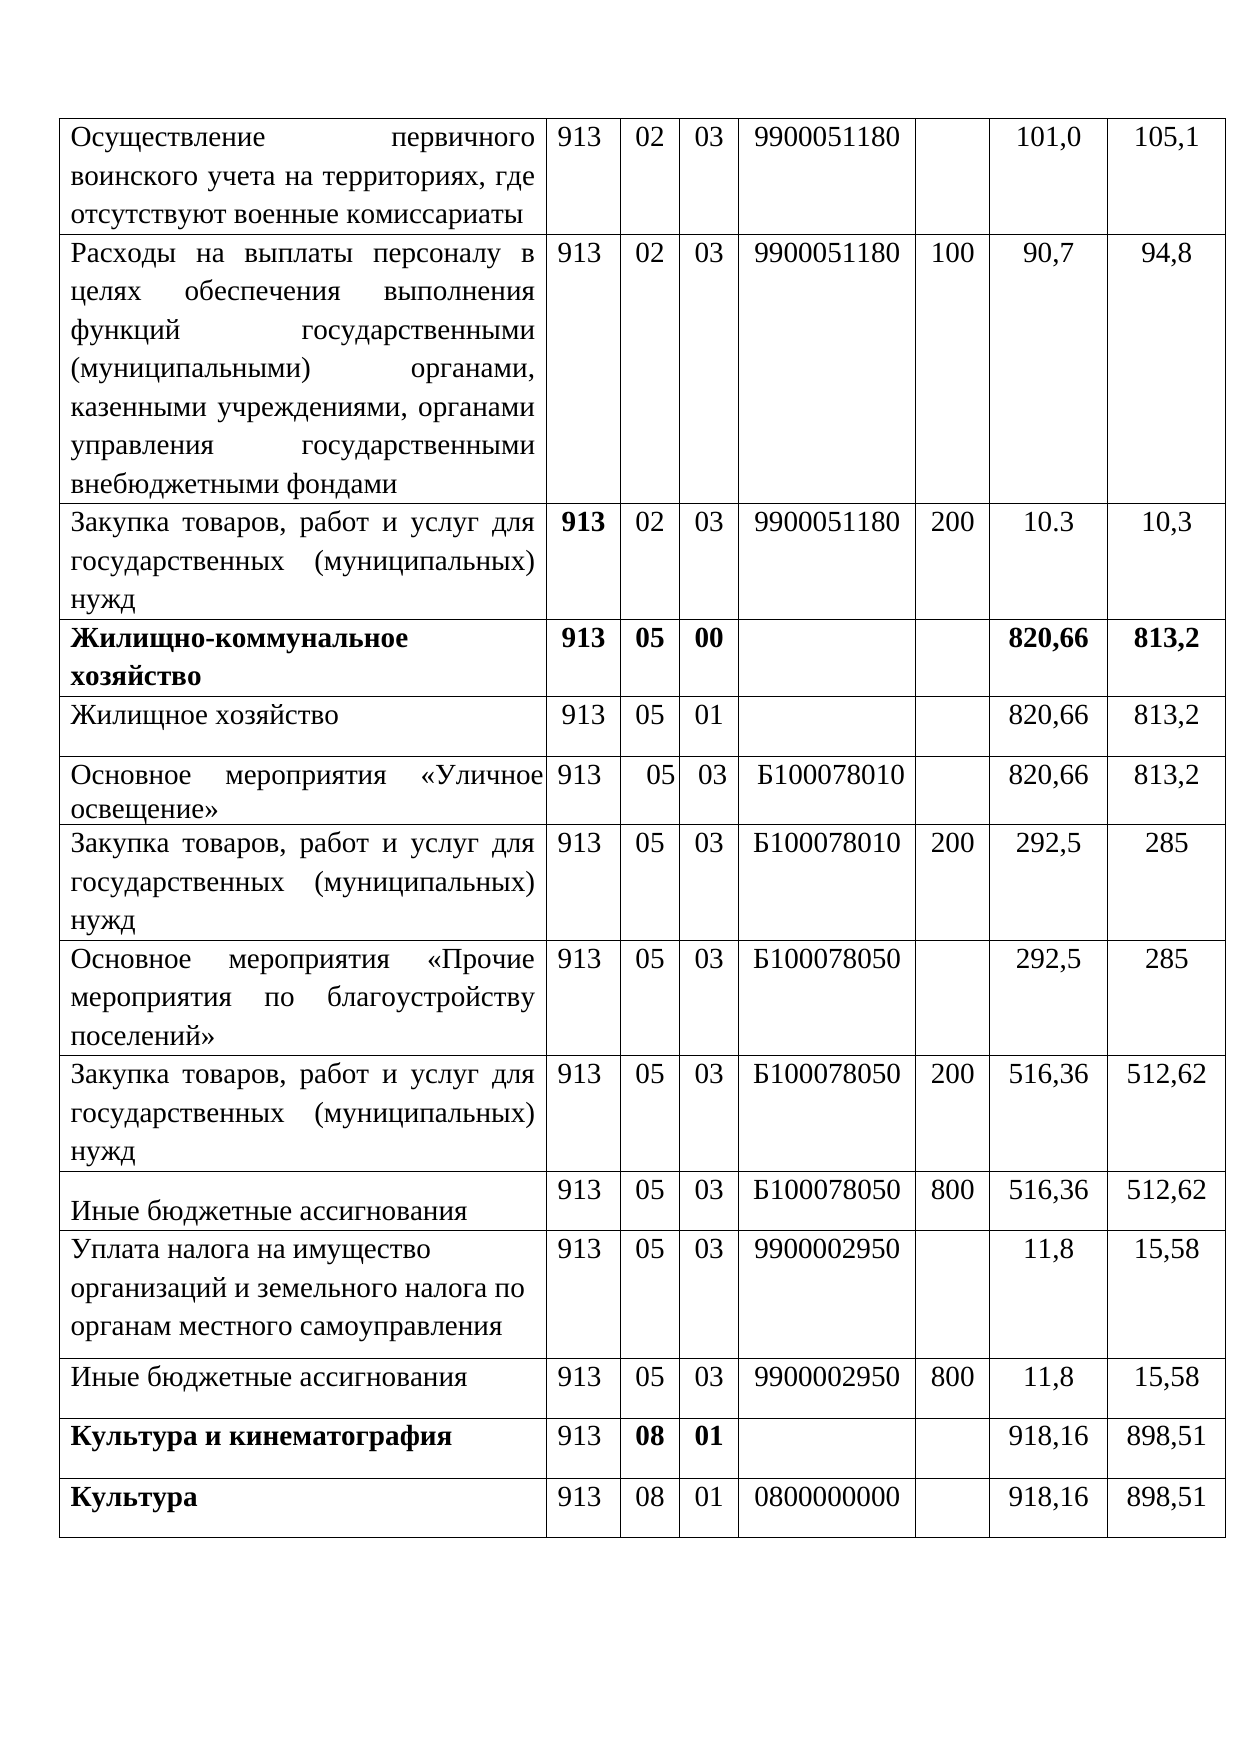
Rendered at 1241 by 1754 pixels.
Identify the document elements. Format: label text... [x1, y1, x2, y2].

table_cell Жилищно-коммунальное хозяйство [60, 620, 546, 696]
table_cell 800 [916, 1172, 989, 1230]
table_cell 913 [547, 697, 620, 756]
table_cell [916, 1479, 989, 1537]
table_cell 05 [621, 1231, 679, 1358]
table_cell 05 [621, 1056, 679, 1171]
table_cell Б100078050 [739, 941, 915, 1055]
table_cell Закупка товаров, работ и услуг для государственных (муниципальных) нужд [60, 825, 546, 940]
table_cell 0800000000 [739, 1479, 915, 1537]
table_cell 9900051180 [739, 119, 915, 234]
table_cell 02 [621, 119, 679, 234]
table_cell 02 [621, 235, 679, 503]
table_cell 292,5 [990, 941, 1107, 1055]
table_cell 05 [621, 697, 679, 756]
table_cell 9900002950 [739, 1359, 915, 1417]
table_cell 918,16 [990, 1419, 1107, 1478]
table_cell [916, 757, 989, 824]
table_cell 03 [680, 825, 738, 940]
table_cell 15,58 [1108, 1231, 1225, 1358]
table_cell 285 [1108, 825, 1225, 940]
table_cell 200 [916, 504, 989, 619]
table_cell Основное мероприятия «Прочие мероприятия по благоустройству поселений» [60, 941, 546, 1055]
table_cell 10,3 [1108, 504, 1225, 619]
table_cell 03 [680, 1231, 738, 1358]
table_cell 94,8 [1108, 235, 1225, 503]
table_cell 913 [547, 941, 620, 1055]
table_cell Б100078050 [739, 1056, 915, 1171]
table_cell [739, 697, 915, 756]
table_cell 08 [621, 1479, 679, 1537]
table_cell [916, 1231, 989, 1358]
table_cell 820,66 [990, 620, 1107, 696]
table_cell 512,62 [1108, 1172, 1225, 1230]
table_cell Жилищное хозяйство [60, 697, 546, 756]
table_cell Закупка товаров, работ и услуг для государственных (муниципальных) нужд [60, 1056, 546, 1171]
table_cell 03 [680, 941, 738, 1055]
table_cell 15,58 [1108, 1359, 1225, 1417]
table_cell 913 [547, 757, 620, 824]
table_cell Основное мероприятия «Уличное освещение» [60, 757, 546, 824]
table_cell 101,0 [990, 119, 1107, 234]
table_cell [916, 620, 989, 696]
table_cell Культура и кинематография [60, 1419, 546, 1478]
table_cell 898,51 [1108, 1419, 1225, 1478]
table_cell 10.3 [990, 504, 1107, 619]
table_cell 03 [680, 235, 738, 503]
table_cell 03 [680, 1359, 738, 1417]
table_cell 516,36 [990, 1172, 1107, 1230]
table_cell Расходы на выплаты персоналу в целях обеспечения выполнения функций государственными (муниципальными) органами, казенными учреждениями, органами управления государственными внебюджетными фондами [60, 235, 546, 503]
table_cell 913 [547, 825, 620, 940]
table_cell Иные бюджетные ассигнования [60, 1172, 546, 1230]
table_cell 05 [621, 1359, 679, 1417]
table_cell 11,8 [990, 1231, 1107, 1358]
table_cell 01 [680, 697, 738, 756]
table_cell Закупка товаров, работ и услуг для государственных (муниципальных) нужд [60, 504, 546, 619]
table_cell 9900051180 [739, 504, 915, 619]
table_cell 03 [680, 757, 738, 824]
table_cell 03 [680, 504, 738, 619]
table_cell 9900051180 [739, 235, 915, 503]
table_cell 285 [1108, 941, 1225, 1055]
table_cell 913 [547, 1231, 620, 1358]
table_cell [916, 1419, 989, 1478]
table_cell [916, 119, 989, 234]
table_cell Иные бюджетные ассигнования [60, 1359, 546, 1417]
table_cell 913 [547, 1359, 620, 1417]
table_cell 03 [680, 1056, 738, 1171]
table_cell 913 [547, 1419, 620, 1478]
table_cell 800 [916, 1359, 989, 1417]
table_cell 813,2 [1108, 697, 1225, 756]
table_cell 820,66 [990, 697, 1107, 756]
table_cell 200 [916, 1056, 989, 1171]
table_cell 820,66 [990, 757, 1107, 824]
table_cell 08 [621, 1419, 679, 1478]
table_cell Б100078010 [739, 825, 915, 940]
table_cell 05 [621, 1172, 679, 1230]
table_cell Осуществление первичного воинского учета на территориях, где отсутствуют военные комиссариаты [60, 119, 546, 234]
table_cell 03 [680, 1172, 738, 1230]
table_cell 05 [621, 825, 679, 940]
table_cell 292,5 [990, 825, 1107, 940]
table_cell 05 [621, 757, 679, 824]
table_cell 913 [547, 504, 620, 619]
table_cell 913 [547, 1479, 620, 1537]
table_cell [739, 620, 915, 696]
table_cell 200 [916, 825, 989, 940]
table_cell 11,8 [990, 1359, 1107, 1417]
table_cell 01 [680, 1419, 738, 1478]
table_cell 05 [621, 941, 679, 1055]
table_cell 813,2 [1108, 620, 1225, 696]
table_cell [916, 697, 989, 756]
table_cell 100 [916, 235, 989, 503]
table_cell Культура [60, 1479, 546, 1537]
table_cell 516,36 [990, 1056, 1107, 1171]
table_cell 913 [547, 119, 620, 234]
table_cell 01 [680, 1479, 738, 1537]
table_cell [739, 1419, 915, 1478]
table_cell 512,62 [1108, 1056, 1225, 1171]
table_cell Б100078010 [739, 757, 915, 824]
table_cell [916, 941, 989, 1055]
table_cell 02 [621, 504, 679, 619]
table_cell Б100078050 [739, 1172, 915, 1230]
table_cell 90,7 [990, 235, 1107, 503]
table_cell 913 [547, 235, 620, 503]
table_cell 898,51 [1108, 1479, 1225, 1537]
table_cell 105,1 [1108, 119, 1225, 234]
table_cell 913 [547, 1056, 620, 1171]
table_cell Уплата налога на имущество организаций и земельного налога по органам местного самоуправления [60, 1231, 546, 1358]
table_cell 918,16 [990, 1479, 1107, 1537]
table_cell 913 [547, 1172, 620, 1230]
table_cell 00 [680, 620, 738, 696]
table_cell 03 [680, 119, 738, 234]
table_cell 05 [621, 620, 679, 696]
table_cell 813,2 [1108, 757, 1225, 824]
table_cell 913 [547, 620, 620, 696]
table_cell 9900002950 [739, 1231, 915, 1358]
